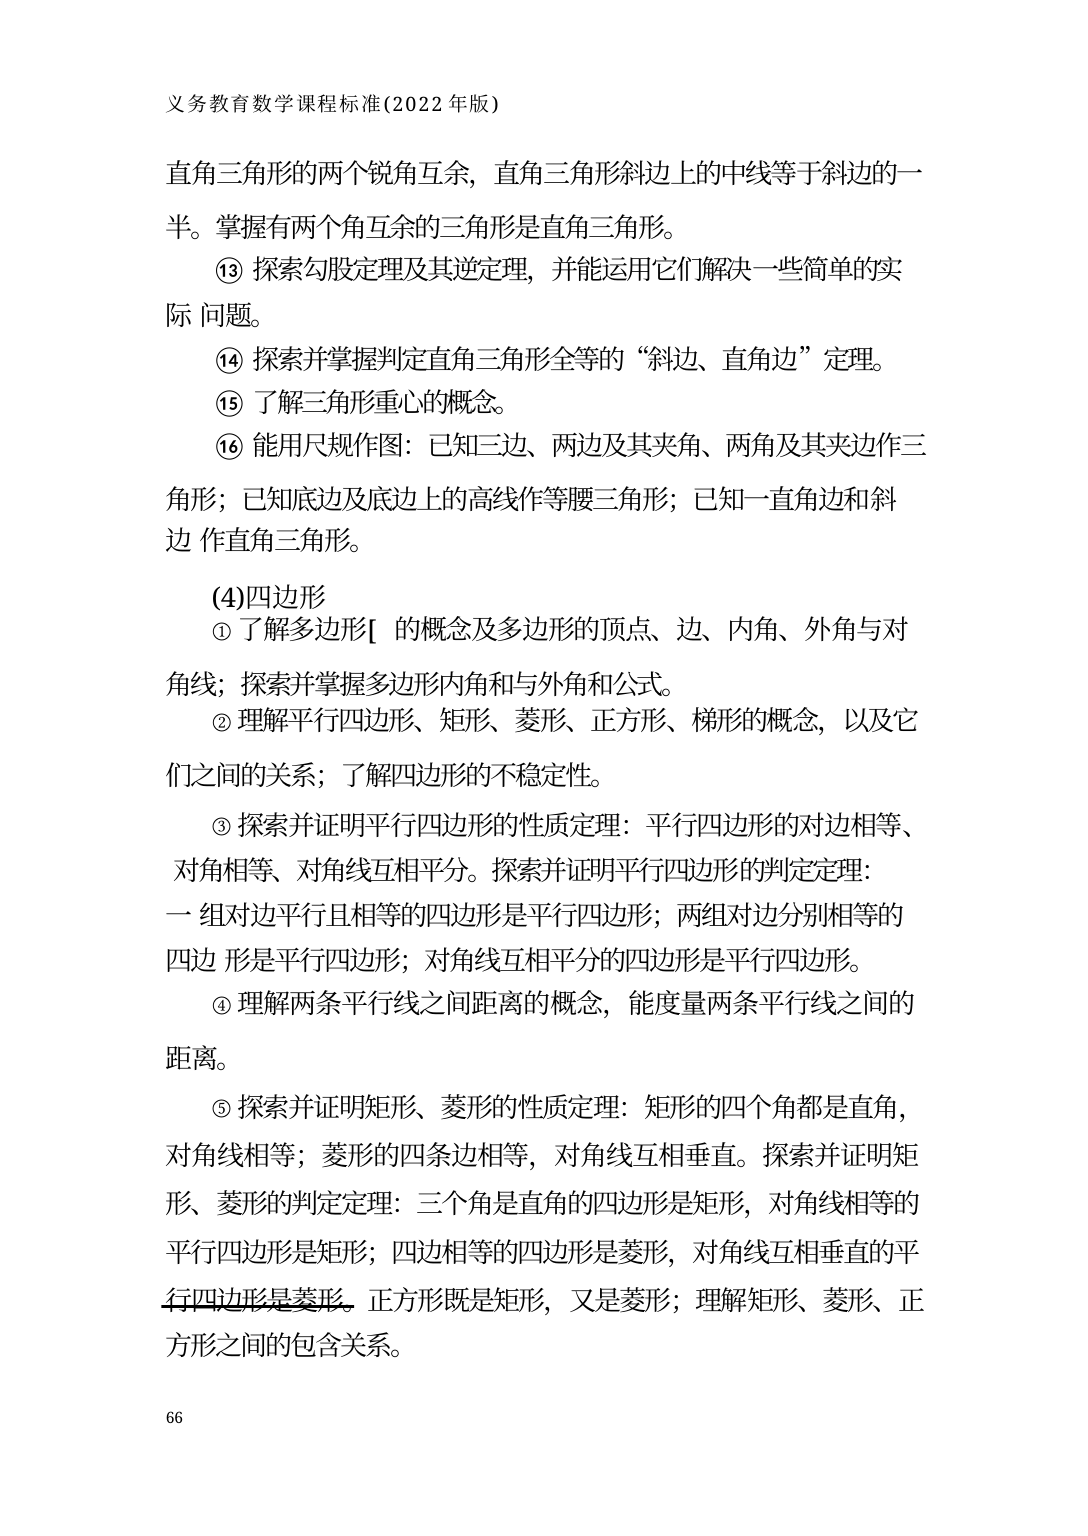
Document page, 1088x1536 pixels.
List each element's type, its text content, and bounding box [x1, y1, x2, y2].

text 义务教育数学课程标准(2022年版) [166, 90, 927, 116]
text 距离。 [166, 1040, 927, 1075]
text 角形；已知底边及底边上的高线作等腰三角形；已知一直角边和斜边 作直角三角形。 [166, 478, 919, 558]
text 方形之间的包含关系。 [166, 1327, 927, 1363]
text ⑭探索并掌握判定直角三角形全等的“斜边、直角边”定理。 [211, 342, 927, 378]
text ⑬探索勾股定理及其逆定理，并能运用它们解决一些简单的实际 问题。 [166, 248, 917, 333]
text 们之间的关系；了解四边形的不稳定性。 [166, 757, 927, 793]
text ③探索并证明平行四边形的性质定理：平行四边形的对边相等、 对角相等、对角线互相平分。探索并证明平行四边形的判定定理： 一 组对边平行且相等的四边形是平行四边形；两组对边分别相等的四边 形是平行四边形；对角线互相平分的四边形是平行四边形。 [166, 804, 927, 978]
text (4)四边形 [211, 579, 927, 615]
text ⑯能用尺规作图：已知三边、两边及其夹角、两角及其夹边作三 [211, 427, 927, 464]
text ②理解平行四边形、矩形、菱形、正方形、梯形的概念，以及它 [211, 713, 927, 757]
text 角线；探索并掌握多边形内角和与外角和公式。 [166, 666, 927, 702]
text ⑤探索并证明矩形、菱形的性质定理：矩形的四个角都是直角， 对角线相等；菱形的四条边相等，对角线互相垂直。探索并证明矩 形、菱形的判定定理：三个角是直角的四边形是矩形，对角线相等的 平行四边形是矩形；四边相等的四边形是菱形，对角线互相垂直的平 行四边形是菱形。正方形既是矩形，又是菱形；理解矩形、菱形、正 [166, 1086, 925, 1318]
text 半。掌握有两个角互余的三角形是直角三角形。 [166, 209, 927, 244]
text ①了解多边形[ 的概念及多边形的顶点、边、内角、外角与对 [211, 622, 927, 666]
text ⑮了解三角形重心的概念。 [211, 385, 927, 421]
text 直角三角形的两个锐角互余，直角三角形斜边上的中线等于斜边的一 [166, 165, 927, 209]
text ④理解两条平行线之间距离的概念，能度量两条平行线之间的 [211, 996, 927, 1040]
